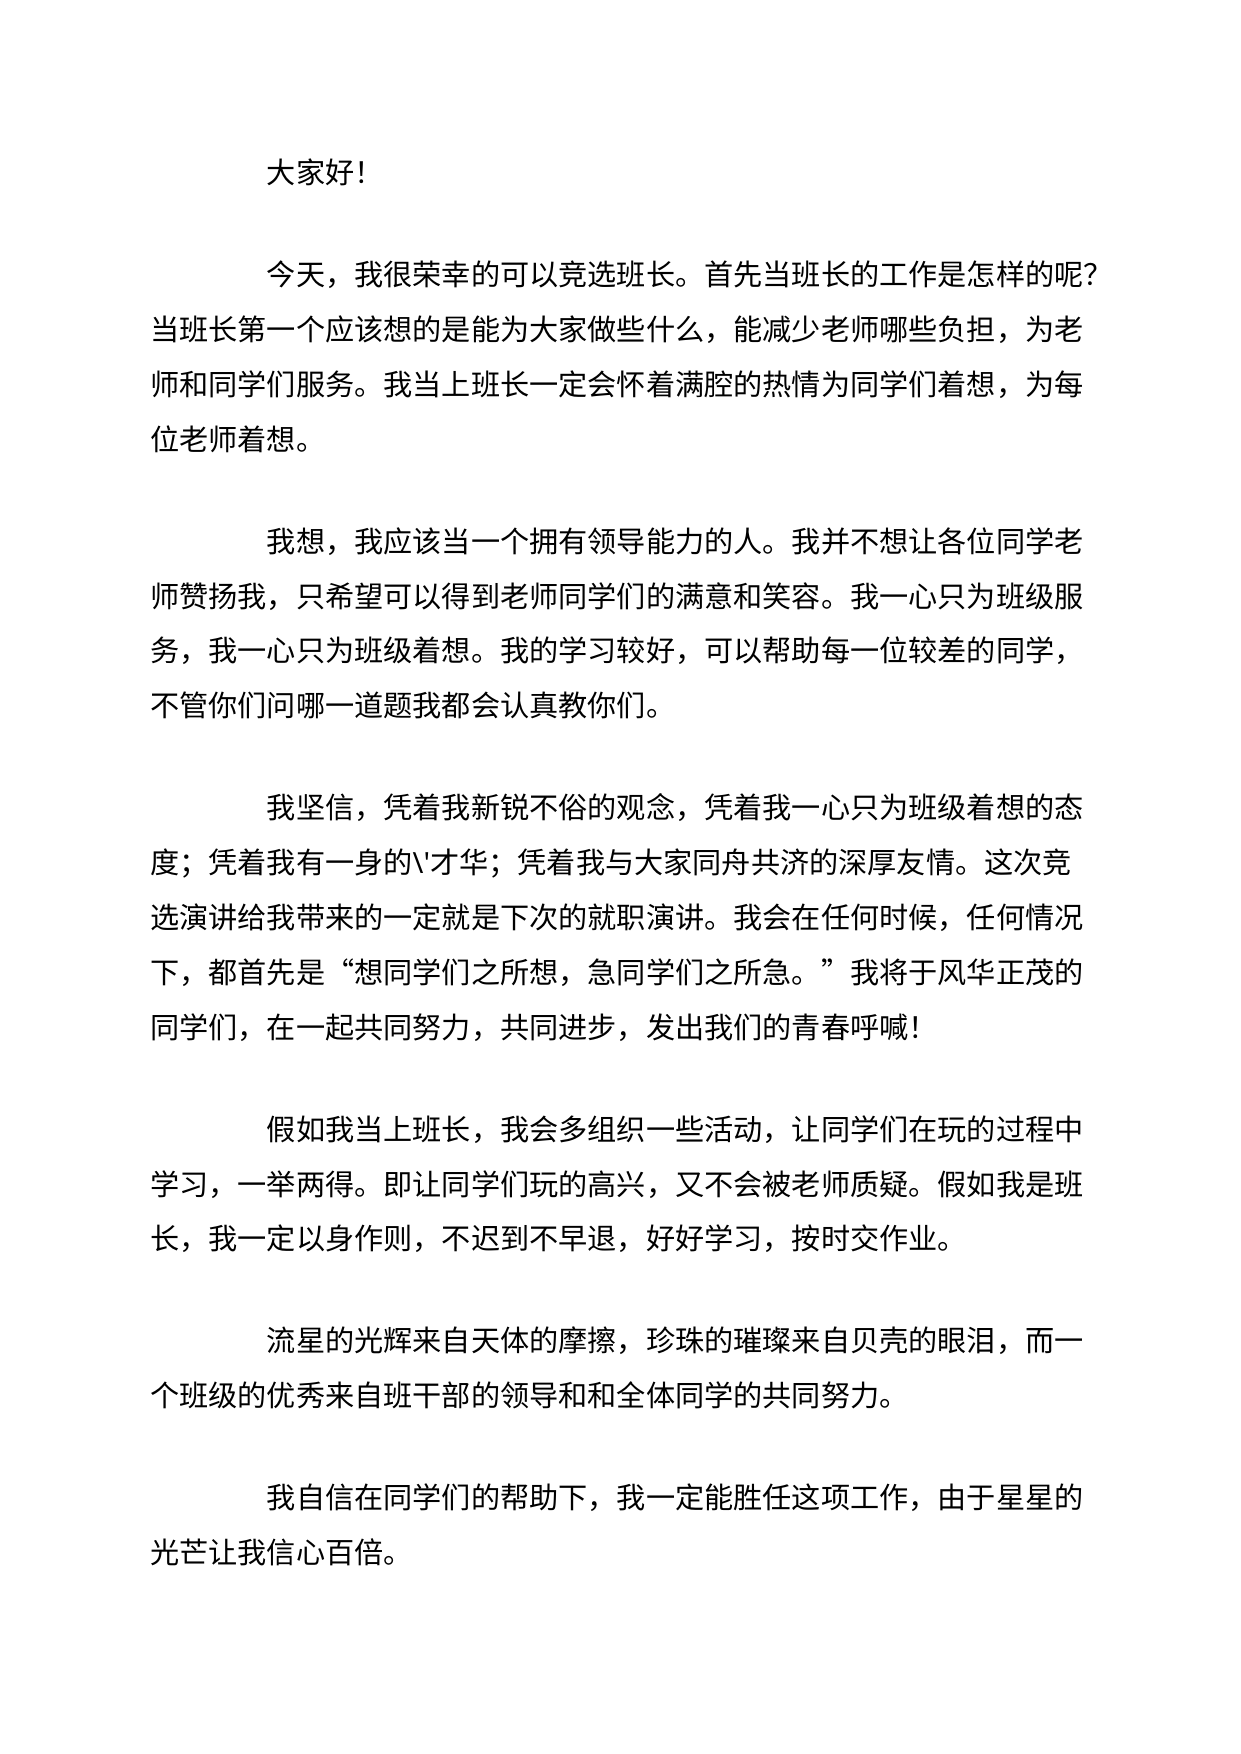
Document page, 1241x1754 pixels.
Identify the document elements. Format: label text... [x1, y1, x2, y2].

text 假如我当上班长，我会多组织一些活动，让同学们在玩的过程中学习，一举两得。即让同学们玩的高兴，又不会被老师质疑。假如我是班长，我一定以身作则，不迟到不早退，好好学习，按时交作业。 [150, 1106, 1090, 1258]
text 我想，我应该当一个拥有领导能力的人。我并不想让各位同学老师赞扬我，只希望可以得到老师同学们的满意和笑容。我一心只为班级服务，我一心只为班级着想。我的学习较好，可以帮助每一位较差的同学，不管你们问哪一道题我都会认真教你们。 [150, 518, 1090, 725]
text 大家好！ [150, 150, 1090, 192]
text 今天，我很荣幸的可以竞选班长。首先当班长的工作是怎样的呢？当班长第一个应该想的是能为大家做些什么，能减少老师哪些负担，为老师和同学们服务。我当上班长一定会怀着满腔的热情为同学们着想，为每位老师着想。 [150, 252, 1090, 459]
text 我自信在同学们的帮助下，我一定能胜任这项工作，由于星星的光芒让我信心百倍。 [150, 1474, 1090, 1572]
text 流星的光辉来自天体的摩擦，珍珠的璀璨来自贝壳的眼泪，而一个班级的优秀来自班干部的领导和和全体同学的共同努力。 [150, 1318, 1090, 1415]
text 我坚信，凭着我新锐不俗的观念，凭着我一心只为班级着想的态度；凭着我有一身的\'才华；凭着我与大家同舟共济的深厚友情。这次竞选演讲给我带来的一定就是下次的就职演讲。我会在任何时候，任何情况下，都首先是“想同学们之所想，急同学们之所急。”我将于风华正茂的同学们，在一起共同努力，共同进步，发出我们的青春呼喊！ [150, 785, 1090, 1047]
